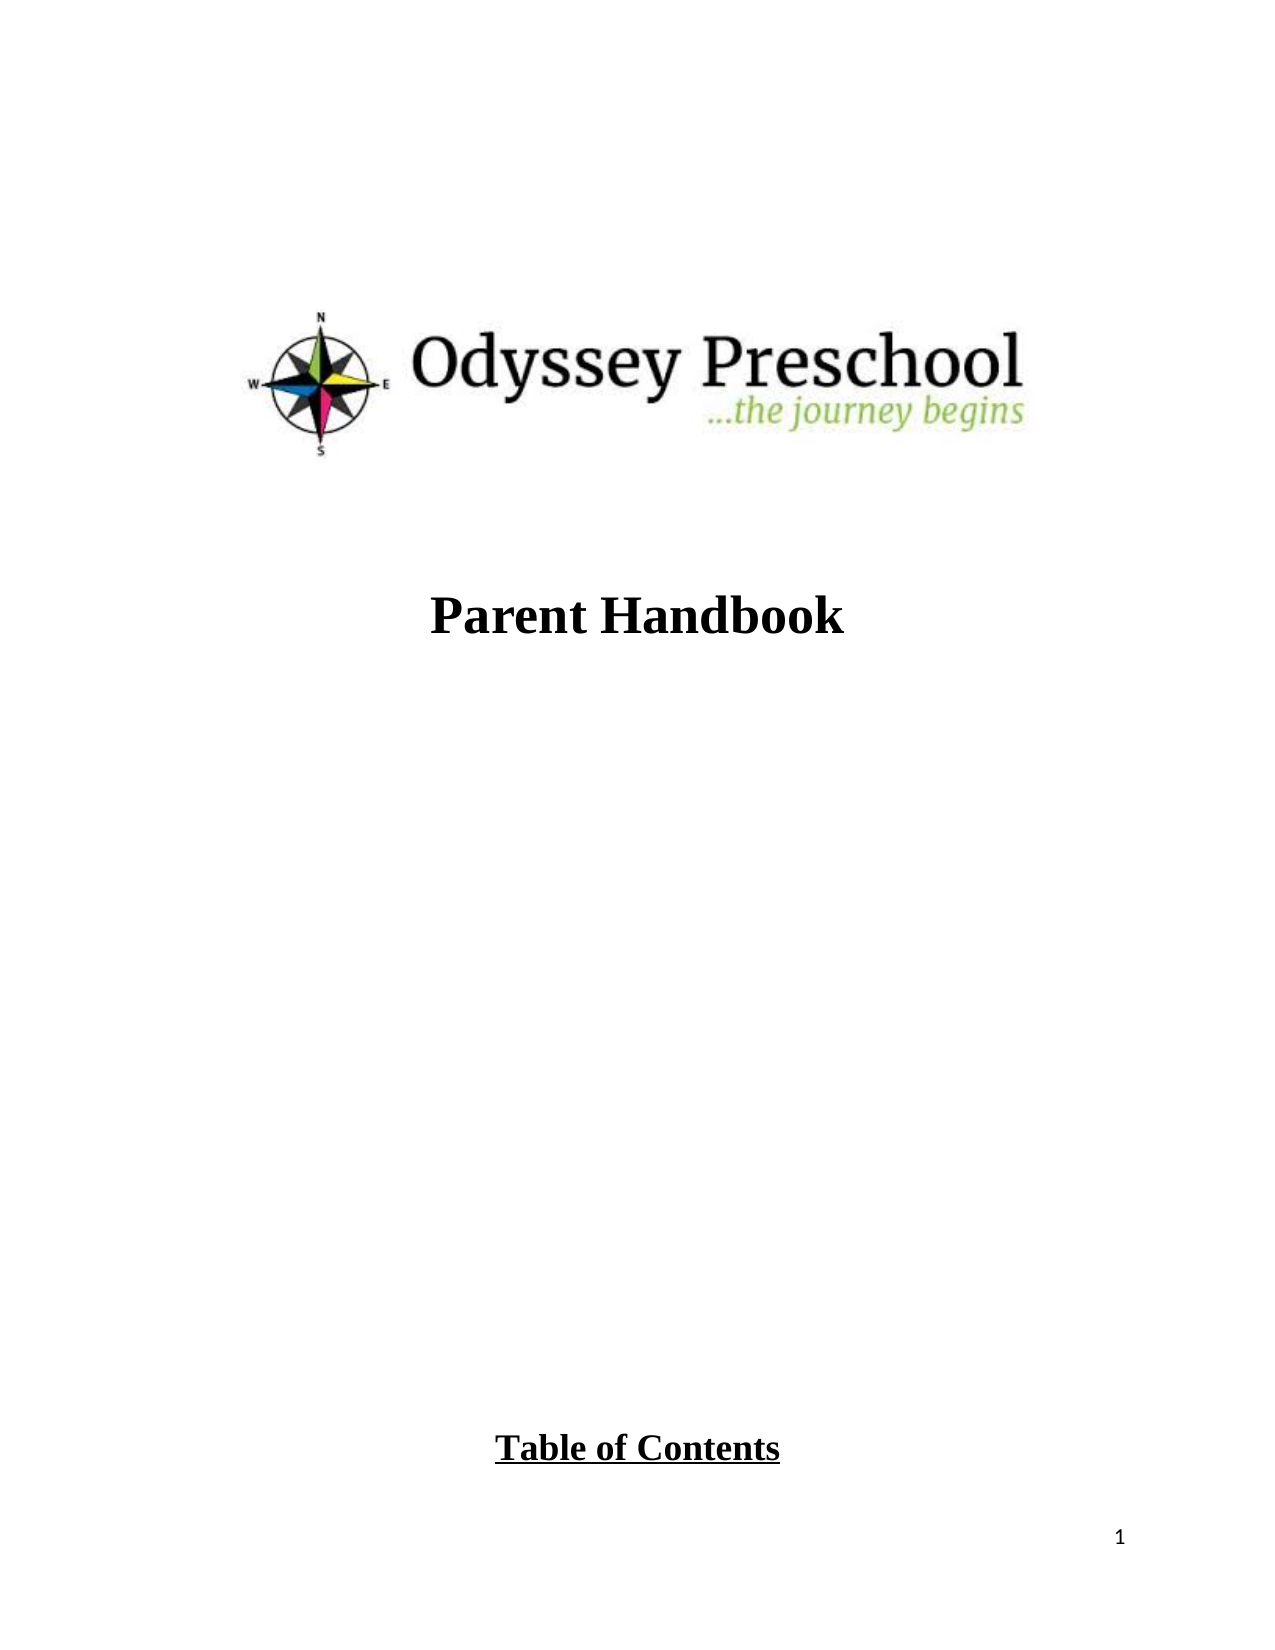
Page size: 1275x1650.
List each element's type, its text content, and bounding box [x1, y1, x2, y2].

text Table of Contents [150, 1425, 1125, 1468]
text Parent Handbook [150, 583, 1125, 645]
picture [240, 308, 1035, 463]
